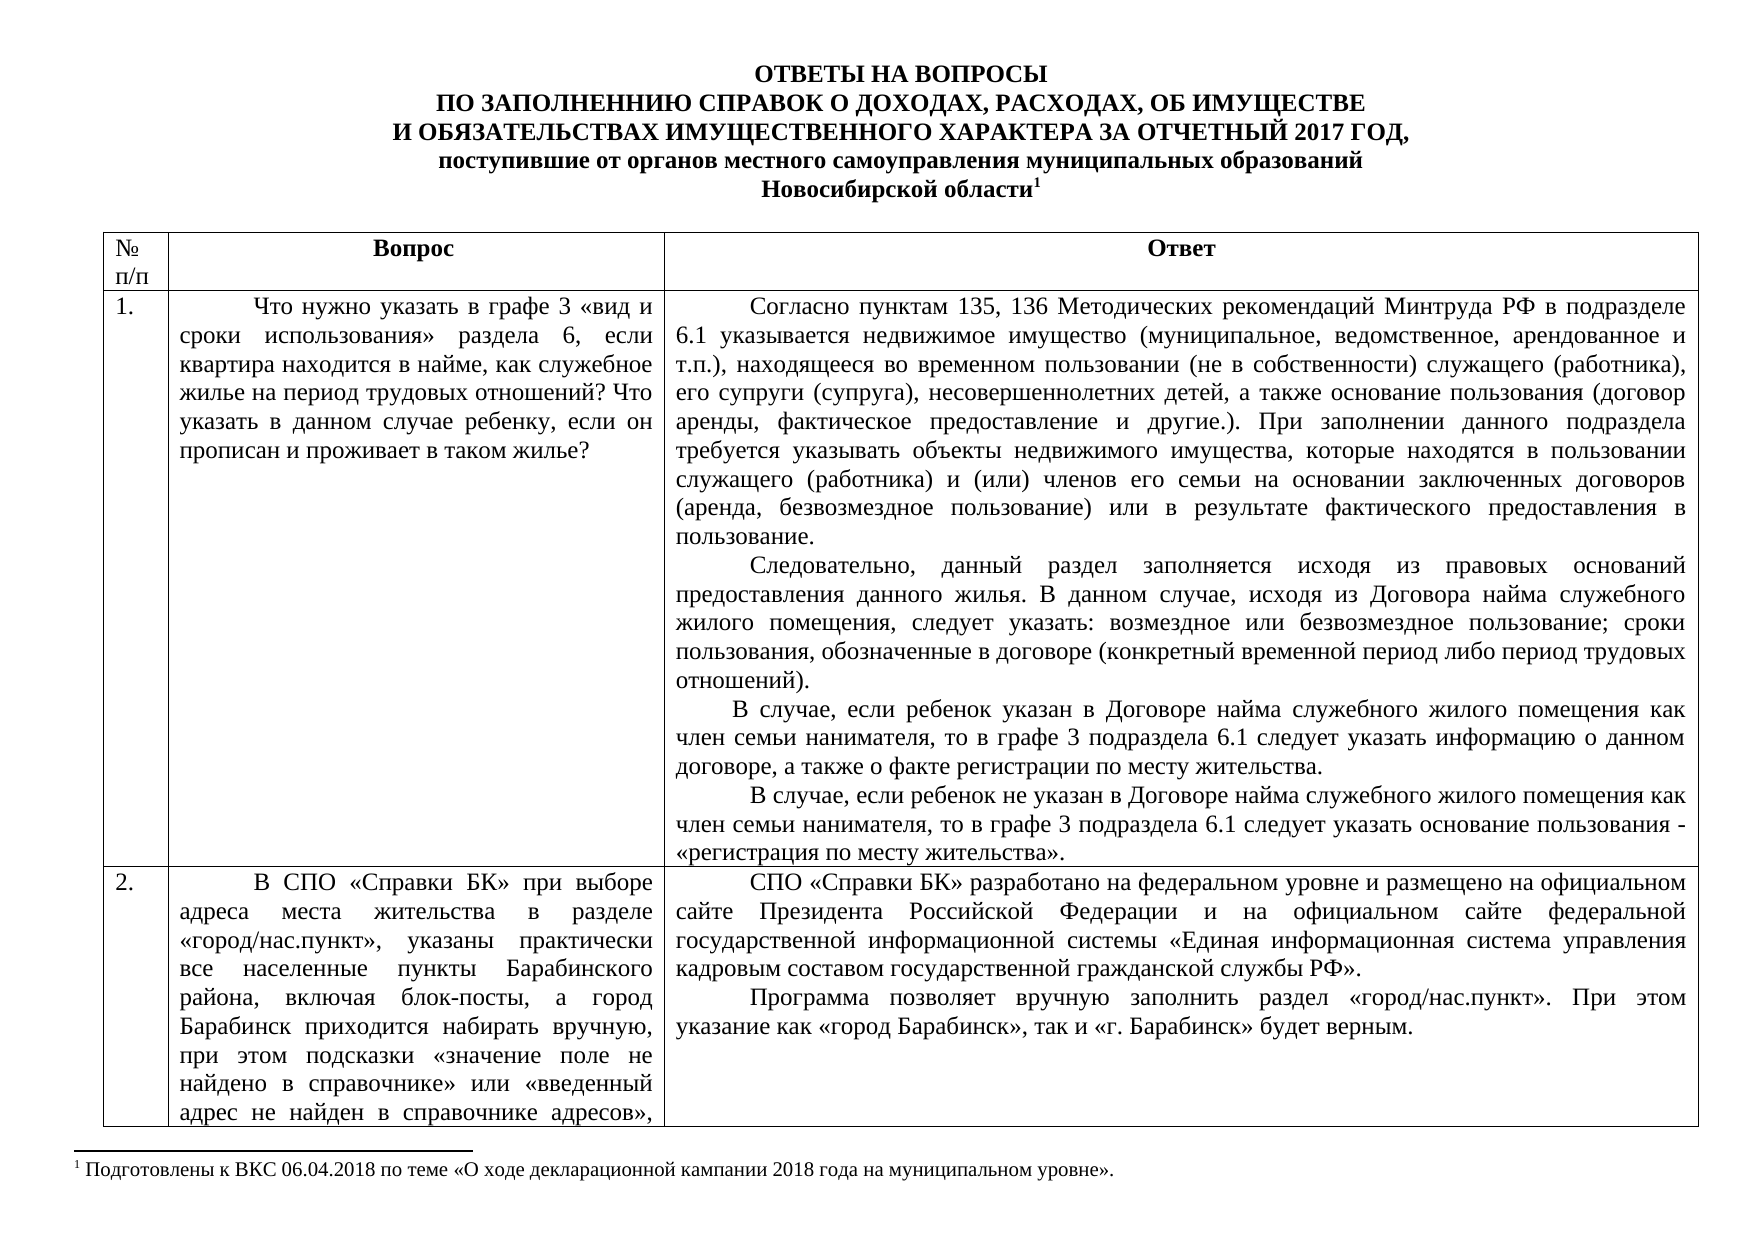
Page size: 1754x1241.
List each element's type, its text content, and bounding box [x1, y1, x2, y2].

table_header Вопрос [169, 233, 664, 290]
text ПО ЗАПОЛНЕННИЮ СПРАВОК О ДОХОДАХ, РАСХОДАХ, ОБ ИМУЩЕСТВЕ [103, 88, 1698, 117]
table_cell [665, 867, 1698, 1126]
text И ОБЯЗАТЕЛЬСТВАХ ИМУЩЕСТВЕННОГО ХАРАКТЕРА ЗА ОТЧЕТНЫЙ 2017 ГОД, [103, 117, 1698, 145]
text поступившие от органов местного самоуправления муниципальных образований [103, 145, 1698, 174]
table_cell 2. [104, 867, 168, 1126]
table_cell 1. [104, 291, 168, 866]
text Новосибирской области [103, 174, 1698, 203]
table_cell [169, 867, 664, 1126]
table_cell Согласно пунктам 135, 136 Методических рекомендаций Минтруда РФ в подразделе 6.1 указывается недвижимое имущество (муниципальное, ведомственное, арендованное и т.п.), находящееся во временном пользовании (не в собственности) служащего (работника), его супруги (супруга), несовершеннолетних детей, а также основание пользования (договор аренды, фактическое предоставление и другие.). При заполнении данного подраздела требуется указывать объекты недвижимого имущества, которые находятся в пользовании служащего (работника) и (или) членов его семьи на основании заключенных договоров (аренда, безвозмездное пользование) или в результате фактического предоставления в пользование. Следовательно, данный раздел заполняется исходя из правовых оснований предоставления данного жилья. В данном случае, исходя из Договора найма служебного жилого помещения, следует указать: возмездное или безвозмездное пользование; сроки пользования, обозначенные в договоре (конкретный временной период либо период трудовых отношений). В случае, если ребенок указан в Договоре найма служебного жилого помещения как член семьи нанимателя, то в графе 3 подраздела 6.1 следует указать информацию о данном договоре, а также о факте регистрации по месту жительства. В случае, если ребенок не указан в Договоре найма служебного жилого помещения как член семьи нанимателя, то в графе 3 подраздела 6.1 следует указать основание пользования - «регистрация по месту жительства». [665, 291, 1698, 866]
table_header Ответ [665, 233, 1698, 290]
table_header № п/п [104, 233, 168, 290]
text ОТВЕТЫ НА ВОПРОСЫ [103, 59, 1698, 88]
table_cell Что нужно указать в графе 3 «вид и сроки использования» раздела 6, если квартира находится в найме, как служебное жилье на период трудовых отношений? Что указать в данном случае ребенку, если он прописан и проживает в таком жилье? [169, 291, 664, 866]
